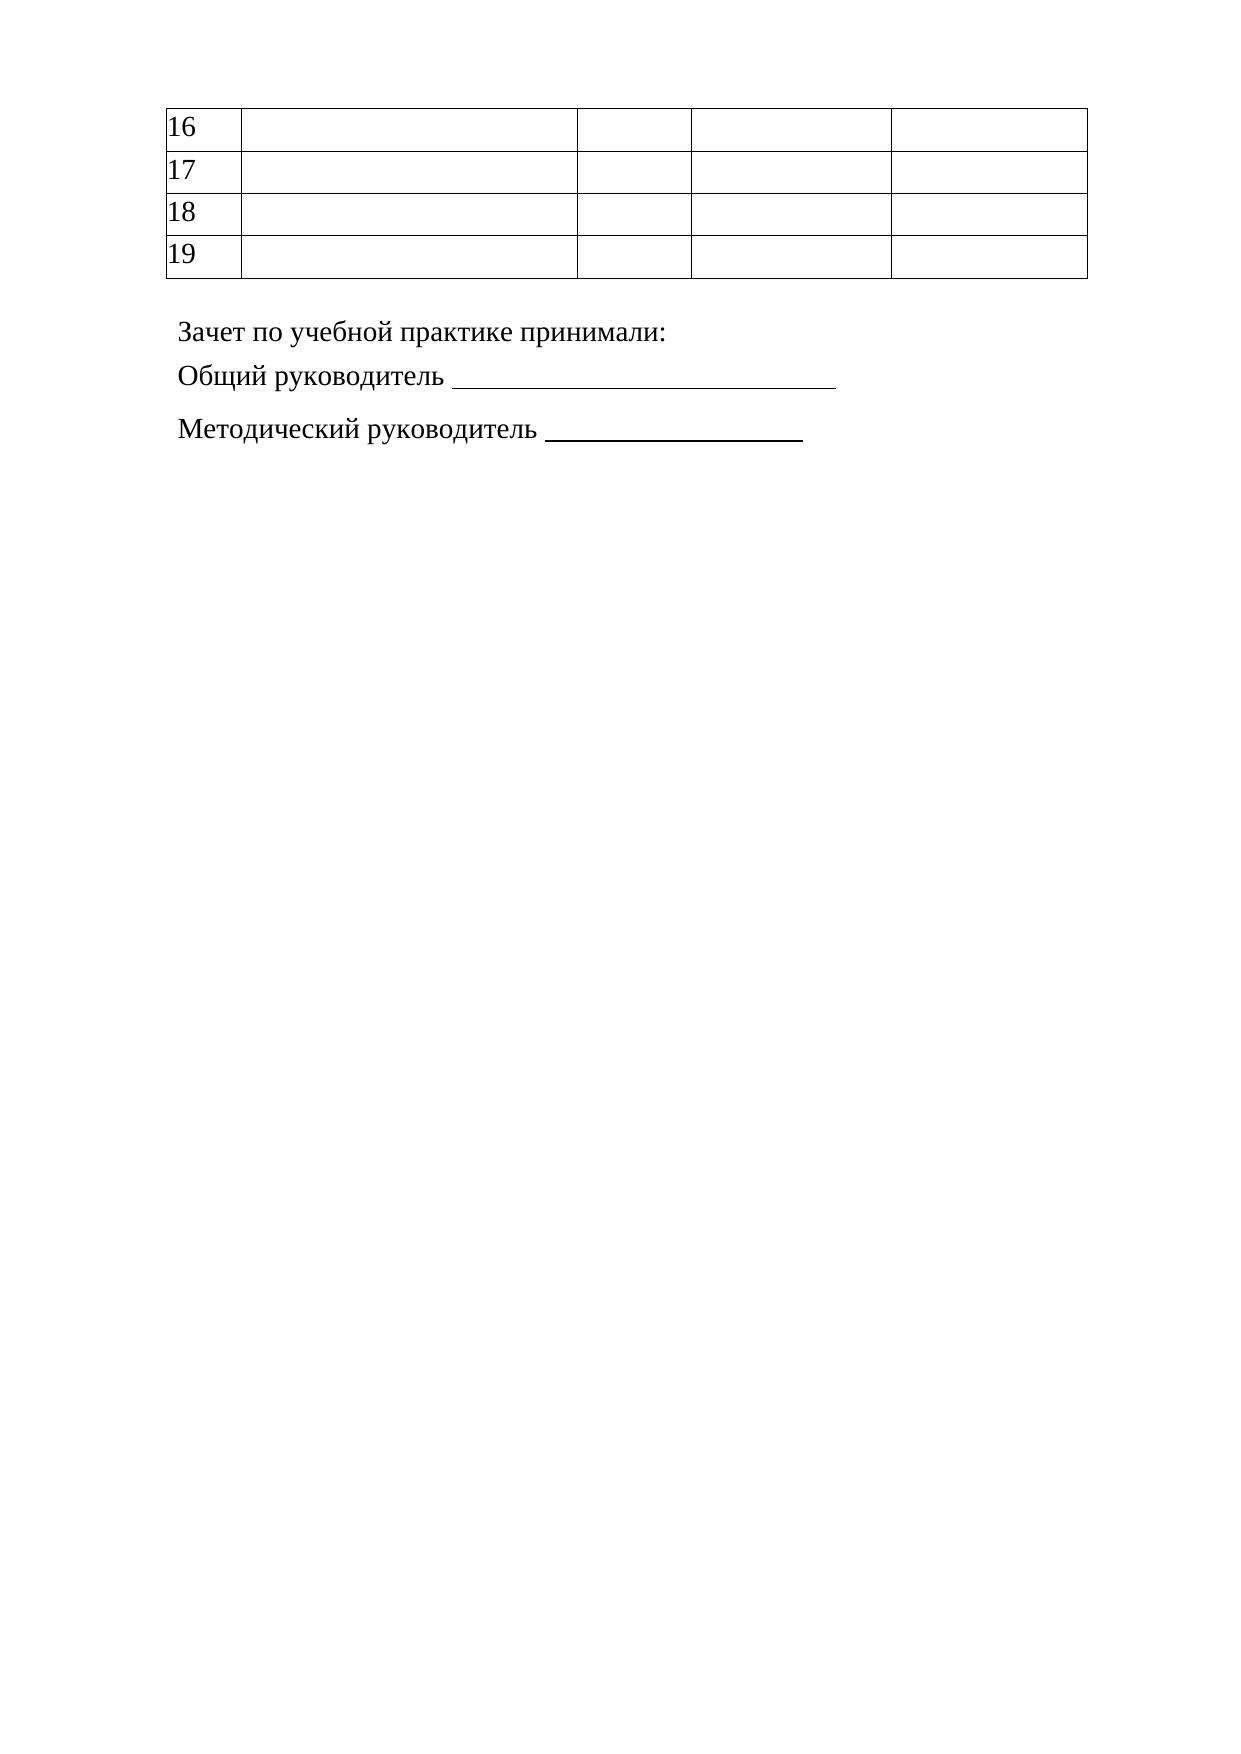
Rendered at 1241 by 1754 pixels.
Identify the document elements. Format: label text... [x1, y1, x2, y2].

table_cell [242, 194, 577, 235]
text Общий руководитель [177, 367, 1217, 391]
table_cell [692, 236, 891, 278]
table_cell [692, 109, 891, 151]
table_cell [242, 236, 577, 278]
table_cell [242, 109, 577, 151]
table_cell [578, 194, 691, 235]
text Зачет по учебной практике принимали: [177, 323, 1217, 346]
table_cell [242, 152, 577, 193]
table_cell [578, 152, 691, 193]
table_cell 16 [167, 109, 241, 151]
table_cell [892, 236, 1087, 278]
table_cell [578, 109, 691, 151]
table_cell [892, 109, 1087, 151]
table_cell [892, 194, 1087, 235]
table_cell [892, 152, 1087, 193]
table_cell 19 [167, 236, 241, 278]
table_cell [692, 194, 891, 235]
text Методический руководитель [177, 411, 1217, 445]
table_cell 18 [167, 194, 241, 235]
table_cell 17 [167, 152, 241, 193]
table_cell [578, 236, 691, 278]
table_cell [692, 152, 891, 193]
